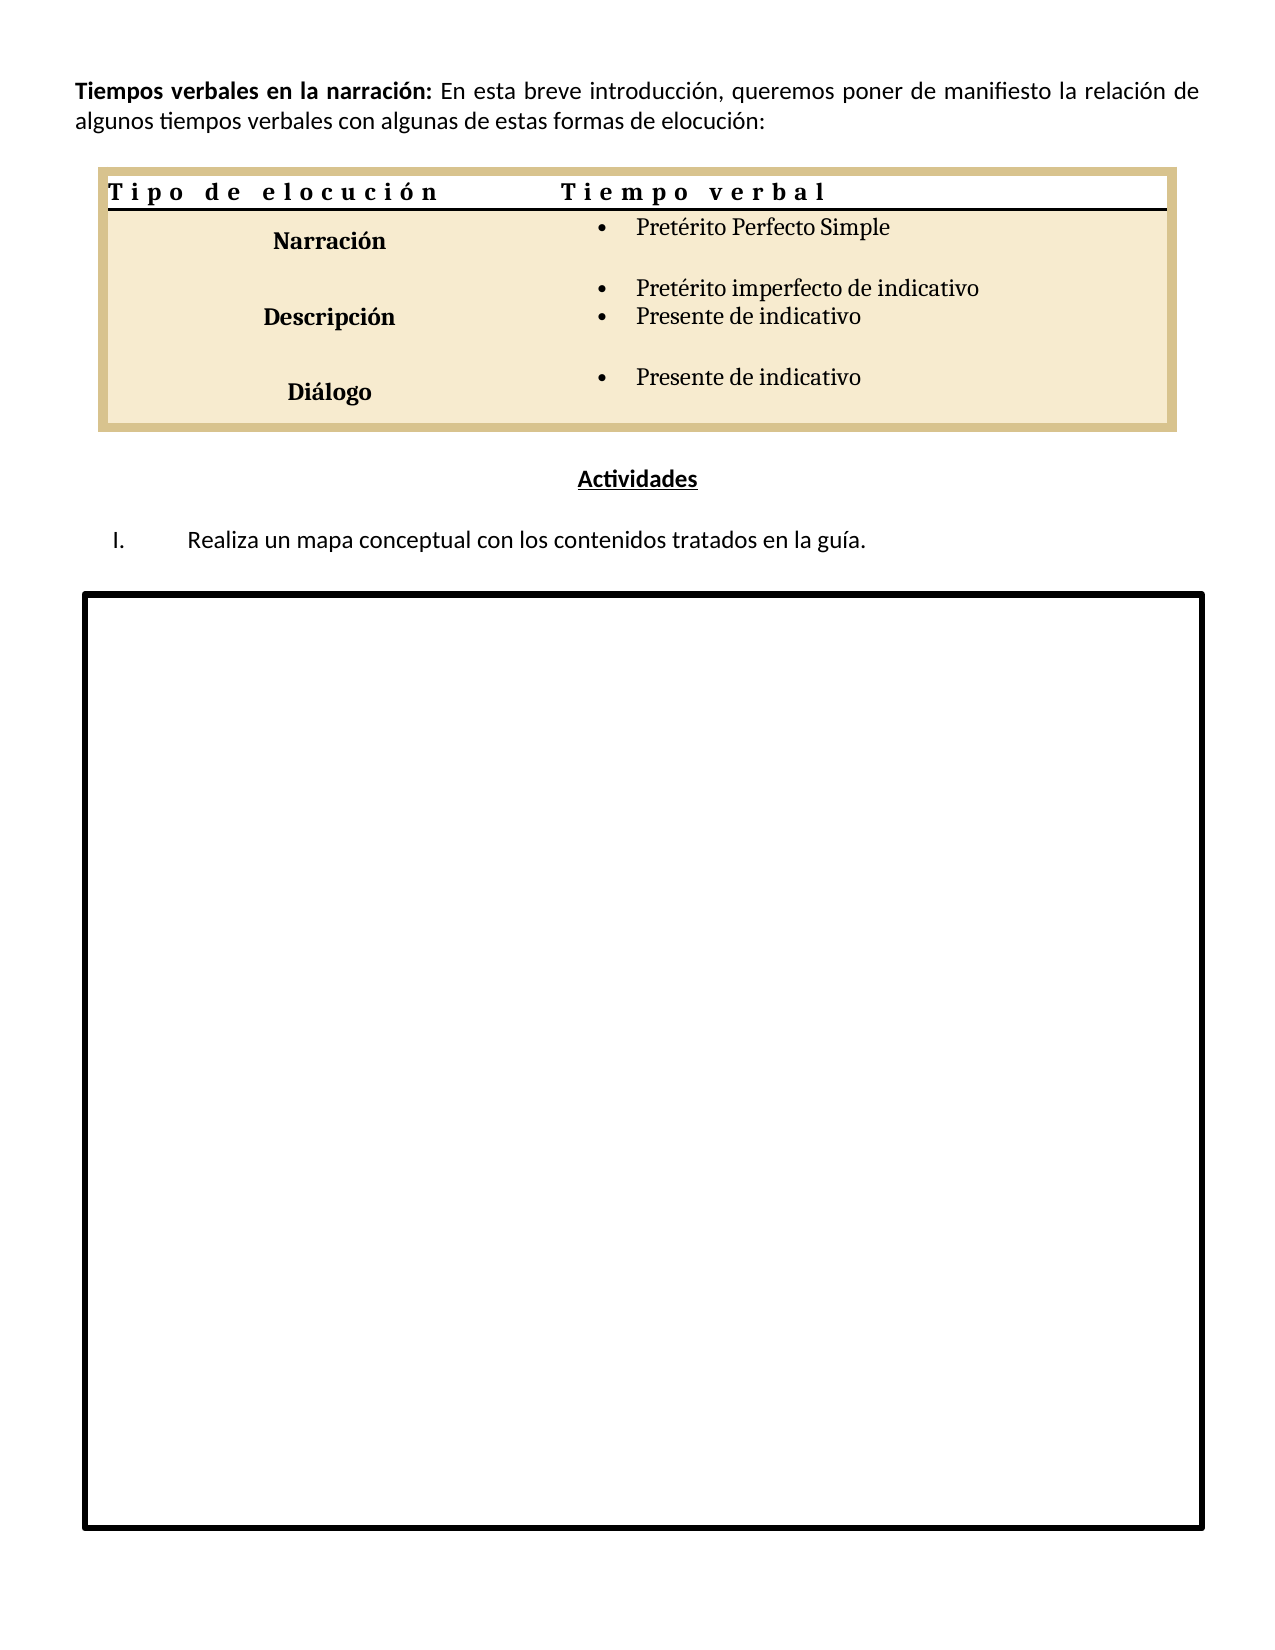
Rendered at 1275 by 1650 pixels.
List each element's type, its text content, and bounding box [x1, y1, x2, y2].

table_cell Presente de indicativo [556, 362, 1167, 423]
table_cell Descripción [108, 272, 556, 362]
table_cell Pretérito imperfecto de indicativo Presente de indicativo [556, 272, 1167, 362]
table_header Tipo de elocución [108, 176, 556, 208]
list Realiza un mapa conceptual con los contenidos tratados en la guía. [112, 524, 1200, 554]
table_cell Narración [108, 211, 556, 272]
table_header Tiempo verbal [556, 176, 1167, 208]
table_cell Pretérito Perfecto Simple [556, 211, 1167, 272]
text Tiempos verbales en la narración: En esta breve introducción, queremos poner de manifiesto la relación de algunos tiempos verbales con algunas de estas formas de elocución: [75, 75, 1200, 136]
table_cell Diálogo [108, 362, 556, 423]
text Actividades [75, 463, 1200, 493]
